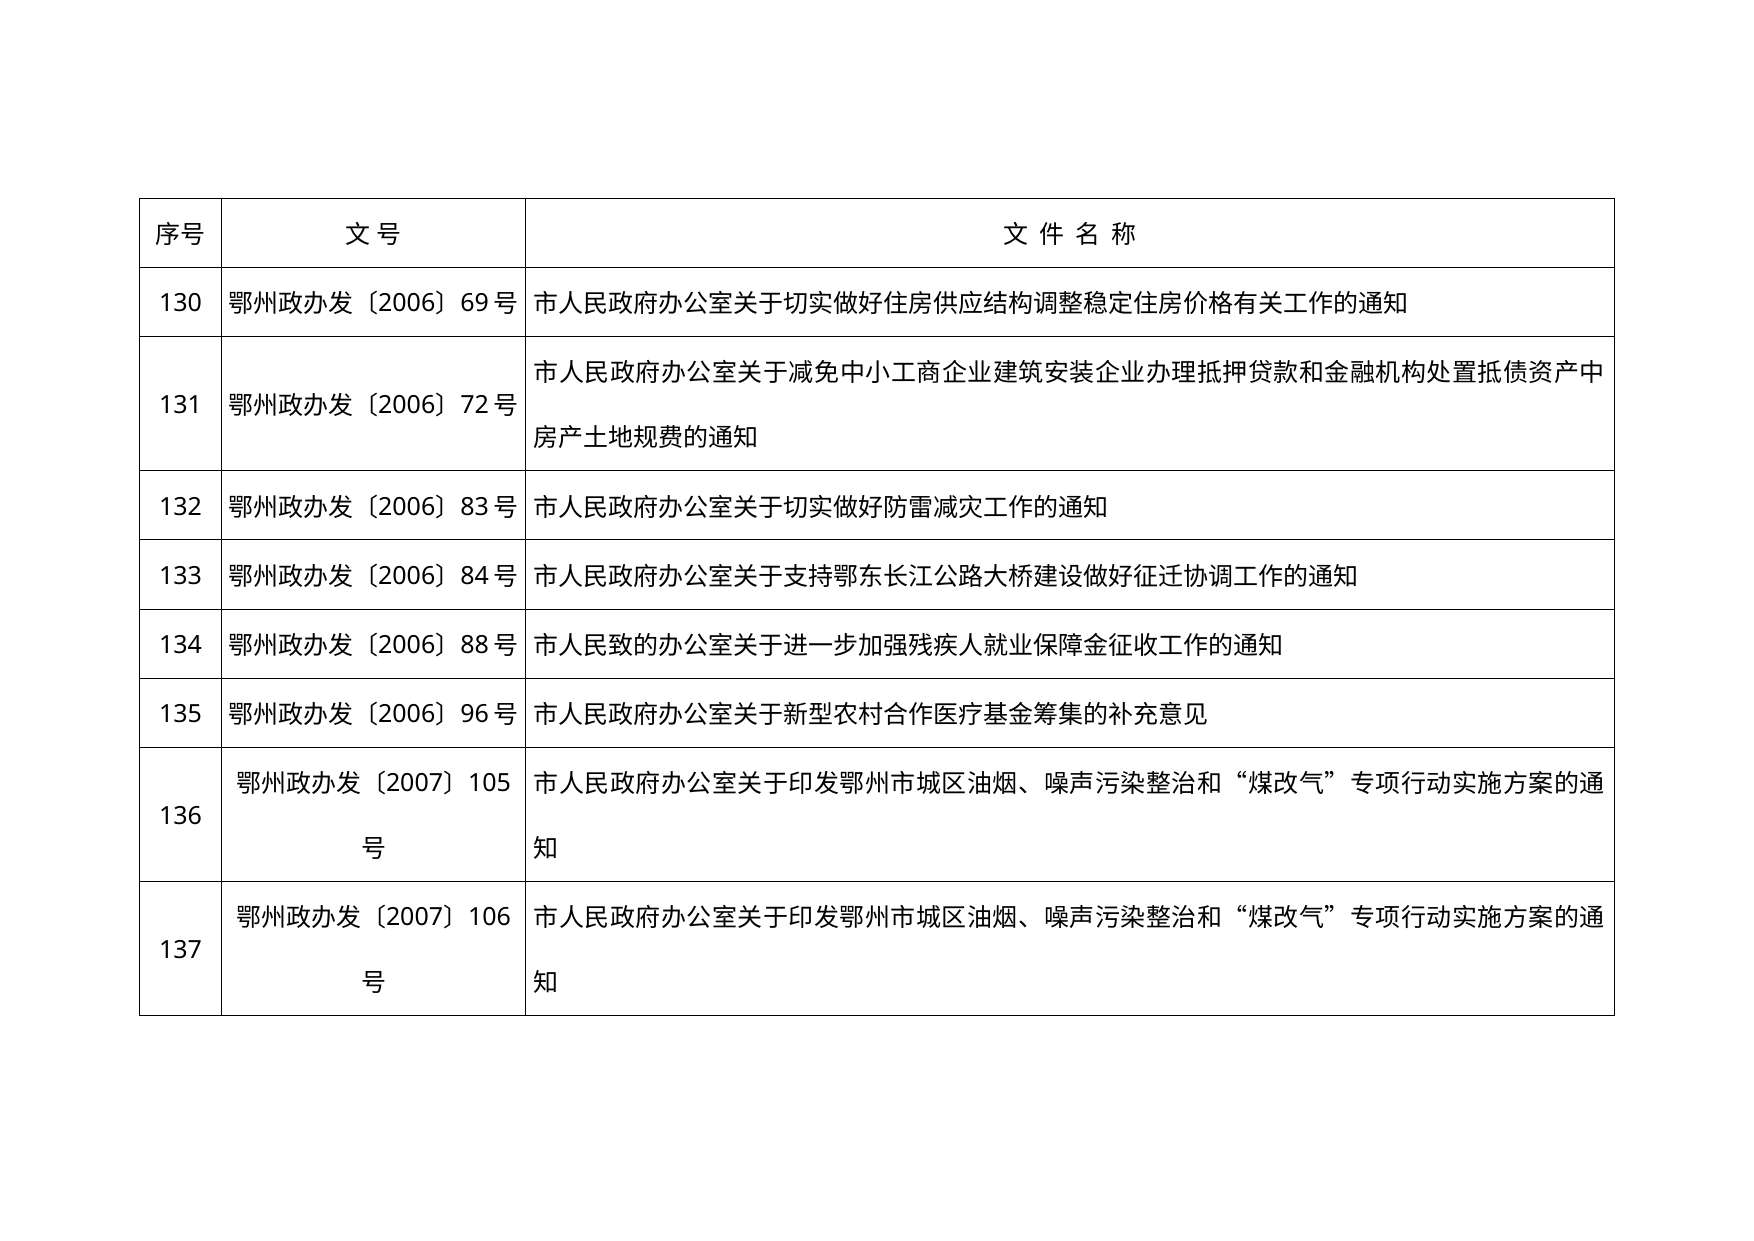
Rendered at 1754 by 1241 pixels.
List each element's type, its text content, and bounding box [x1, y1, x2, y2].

table_cell 市人民政府办公室关于新型农村合作医疗基金筹集的补充意见 [526, 679, 1614, 747]
table_cell 市人民致的办公室关于进一步加强残疾人就业保障金征收工作的通知 [526, 610, 1614, 678]
table_cell 市人民政府办公室关于支持鄂东长江公路大桥建设做好征迁协调工作的通知 [526, 540, 1614, 608]
table_header 文 号 [222, 199, 525, 267]
table_cell 鄂州政办发〔2006〕69号 [222, 268, 525, 336]
table_cell 131 [140, 337, 221, 470]
table_cell 130 [140, 268, 221, 336]
table_cell 鄂州政办发〔2006〕88号 [222, 610, 525, 678]
table_cell 鄂州政办发〔2007〕105号 [222, 748, 525, 881]
table_cell 137 [140, 882, 221, 1015]
table_cell 市人民政府办公室关于印发鄂州市城区油烟、噪声污染整治和“煤改气”专项行动实施方案的通知 [526, 748, 1614, 881]
table_cell 136 [140, 748, 221, 881]
table_cell 133 [140, 540, 221, 608]
table_cell 市人民政府办公室关于印发鄂州市城区油烟、噪声污染整治和“煤改气”专项行动实施方案的通知 [526, 882, 1614, 1015]
table_cell 市人民政府办公室关于切实做好防雷减灾工作的通知 [526, 471, 1614, 539]
table_cell 鄂州政办发〔2006〕96号 [222, 679, 525, 747]
table_cell 鄂州政办发〔2006〕84号 [222, 540, 525, 608]
table_cell 134 [140, 610, 221, 678]
table_cell 市人民政府办公室关于切实做好住房供应结构调整稳定住房价格有关工作的通知 [526, 268, 1614, 336]
table_cell 鄂州政办发〔2006〕72号 [222, 337, 525, 470]
table_cell 鄂州政办发〔2007〕106号 [222, 882, 525, 1015]
table_cell 鄂州政办发〔2006〕83号 [222, 471, 525, 539]
table_header 序号 [140, 199, 221, 267]
table_header 文 件 名 称 [526, 199, 1614, 267]
table_cell 132 [140, 471, 221, 539]
table_cell 市人民政府办公室关于减免中小工商企业建筑安装企业办理抵押贷款和金融机构处置抵债资产中房产土地规费的通知 [526, 337, 1614, 470]
table_cell 135 [140, 679, 221, 747]
